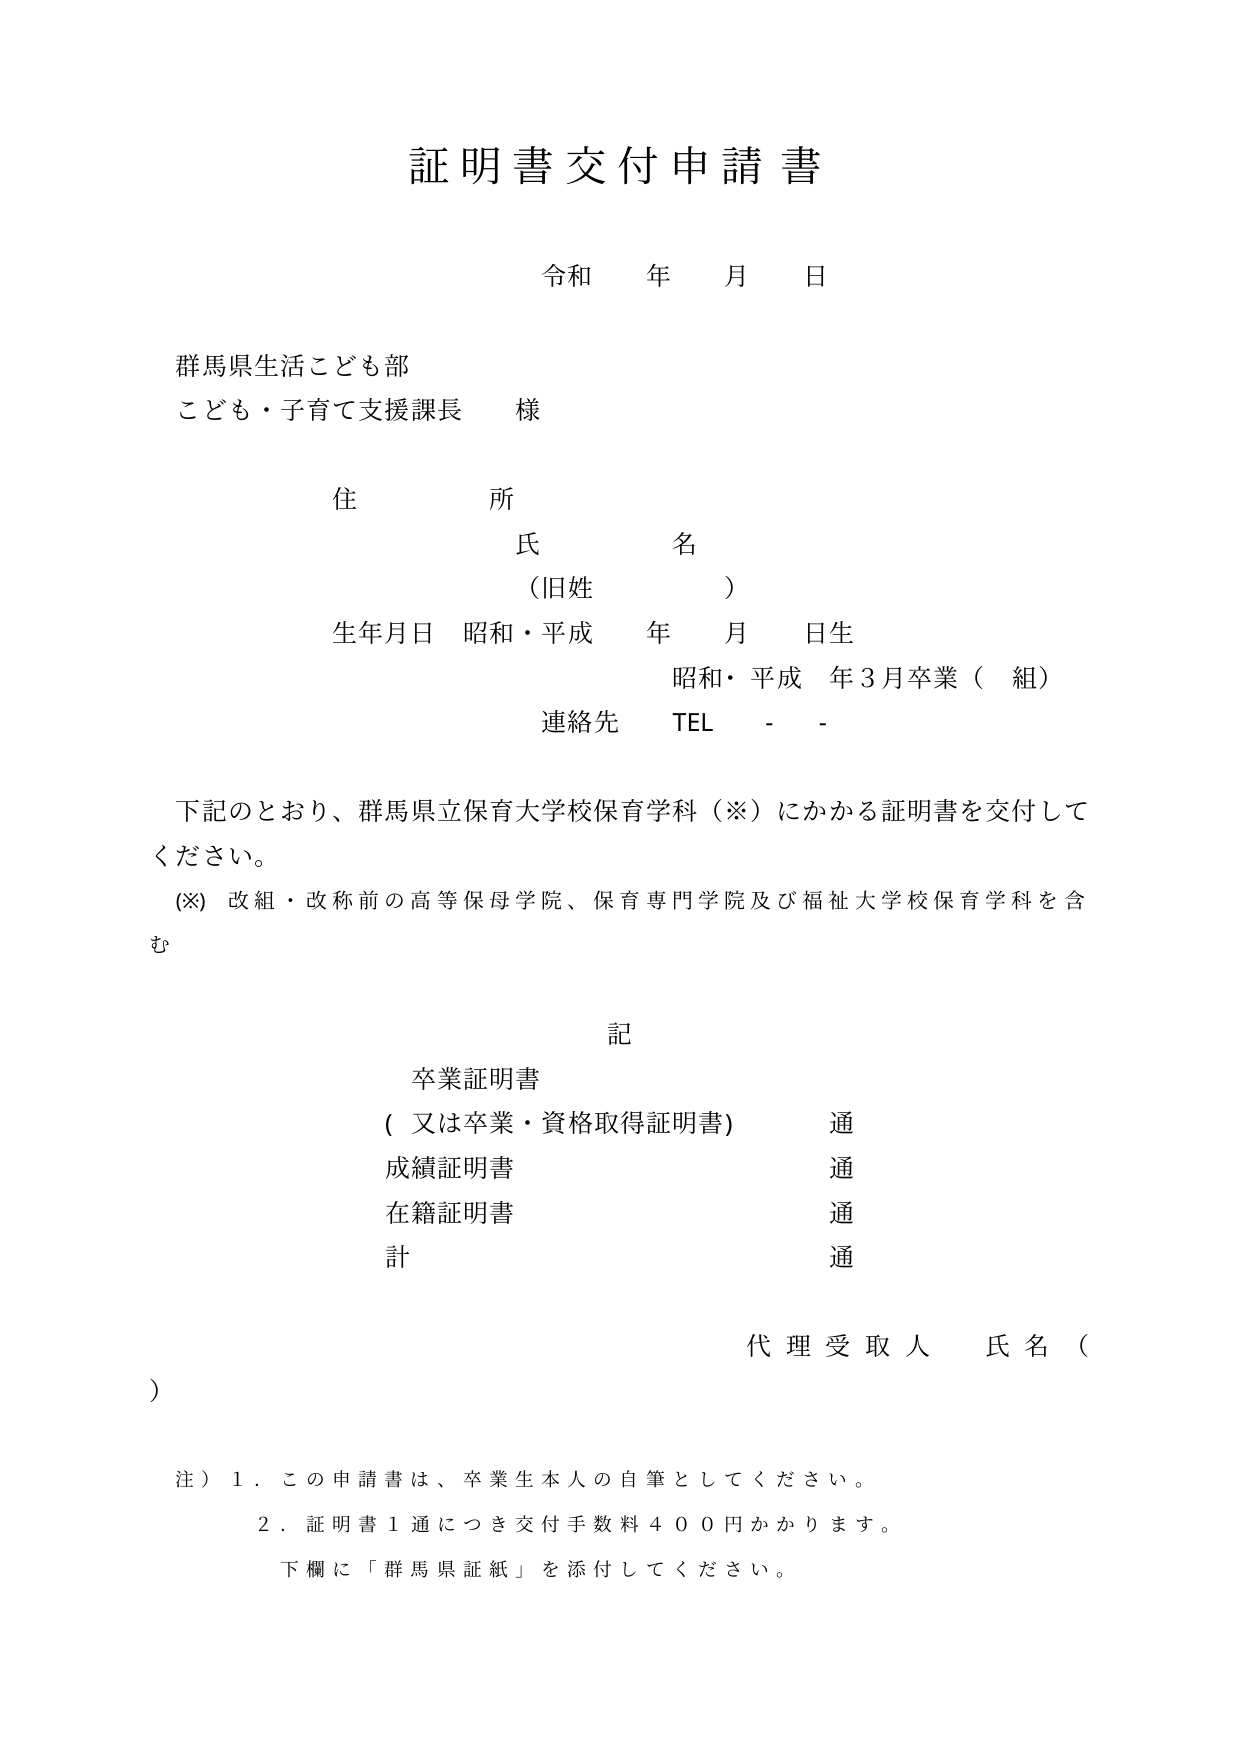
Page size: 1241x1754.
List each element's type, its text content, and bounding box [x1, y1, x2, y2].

text 群馬県生活こども部 [149, 342, 1091, 387]
text 下記のとおり、群馬県立保育大学校保育学科（※）にかかる証明書を交付してください。 [149, 788, 1091, 877]
text 注）１．この申請書は、卒業生本人の自筆としてください。 [149, 1457, 1091, 1501]
text (※)改組・改称前の高等保母学院、保育専門学院及び福祉大学校保育学科を含む [149, 877, 1091, 966]
text 計 通 [149, 1234, 1091, 1278]
text 令和 年 月 日 [149, 253, 1091, 297]
text 成績証明書 通 [149, 1144, 1091, 1189]
text 下欄に「群馬県証紙」を添付してください。 [149, 1546, 1091, 1590]
text こども・子育て支援課長 様 [149, 387, 1091, 431]
text 証明書交付申請書 [149, 119, 1091, 208]
text 卒業証明書 [149, 1055, 1091, 1100]
text 記 [149, 1011, 1091, 1055]
text 代理受取人 氏名（ ） [149, 1323, 1091, 1412]
text ２．証明書１通につき交付手数料４００円かかります。 [149, 1501, 1091, 1546]
text 生年月日 昭和・平成 年 月 日生 [149, 609, 1091, 654]
text 在籍証明書 通 [149, 1189, 1091, 1234]
text (又は卒業・資格取得証明書) 通 [149, 1100, 1091, 1144]
text 住 所 [149, 476, 1091, 520]
text 昭和･平成 年３月卒業（ 組） [517, 654, 1091, 699]
text （旧姓 ） [149, 565, 1091, 609]
text 氏 名 [149, 520, 1091, 565]
text 連絡先 TEL - - [149, 699, 1091, 743]
